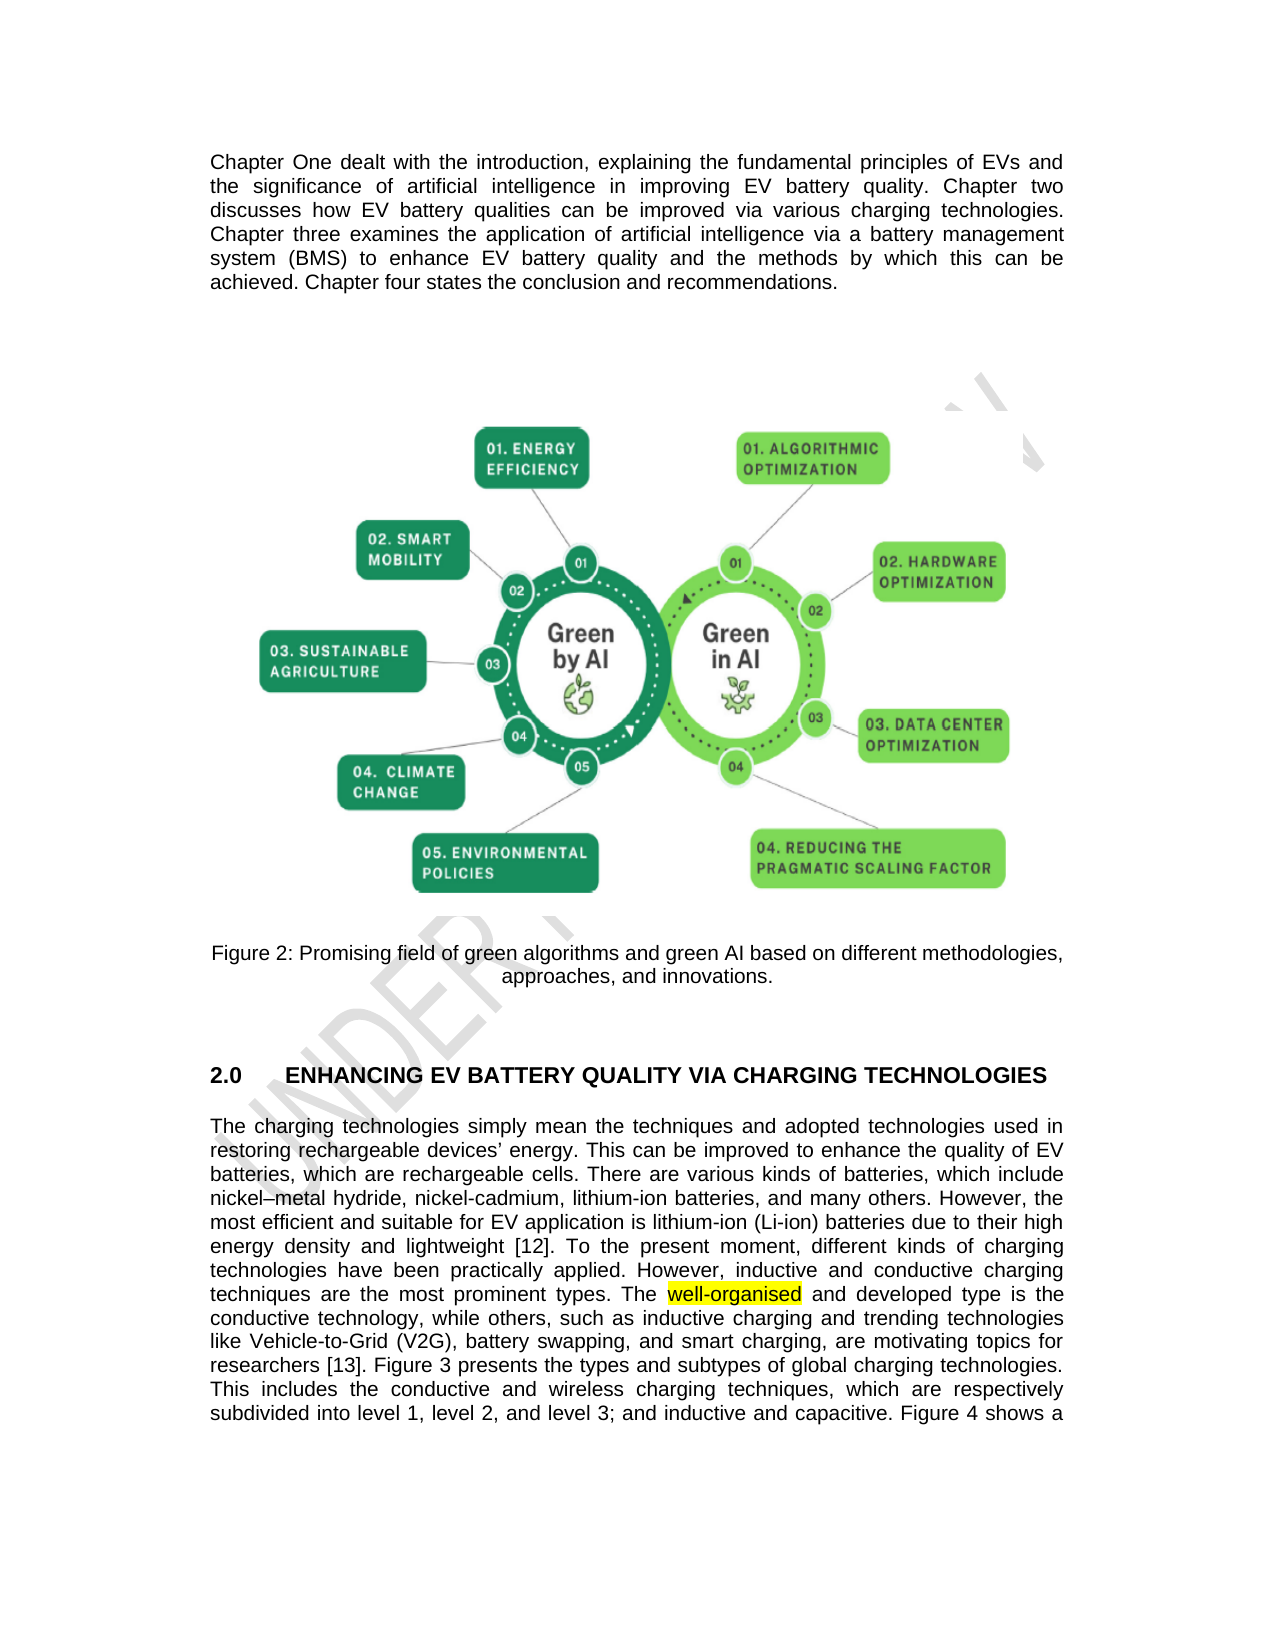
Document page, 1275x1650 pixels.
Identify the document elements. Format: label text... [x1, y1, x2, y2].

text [210, 1114, 1065, 1425]
text Figure 2: Promising field of green algorithms and green AI based on different methodologies, approaches, and innovations. [210, 940, 1065, 988]
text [210, 150, 1065, 294]
text 2.0 ENHANCING EV BATTERY QUALITY VIA CHARGING TECHNOLOGIES [210, 1062, 1065, 1089]
picture [252, 411, 1023, 916]
